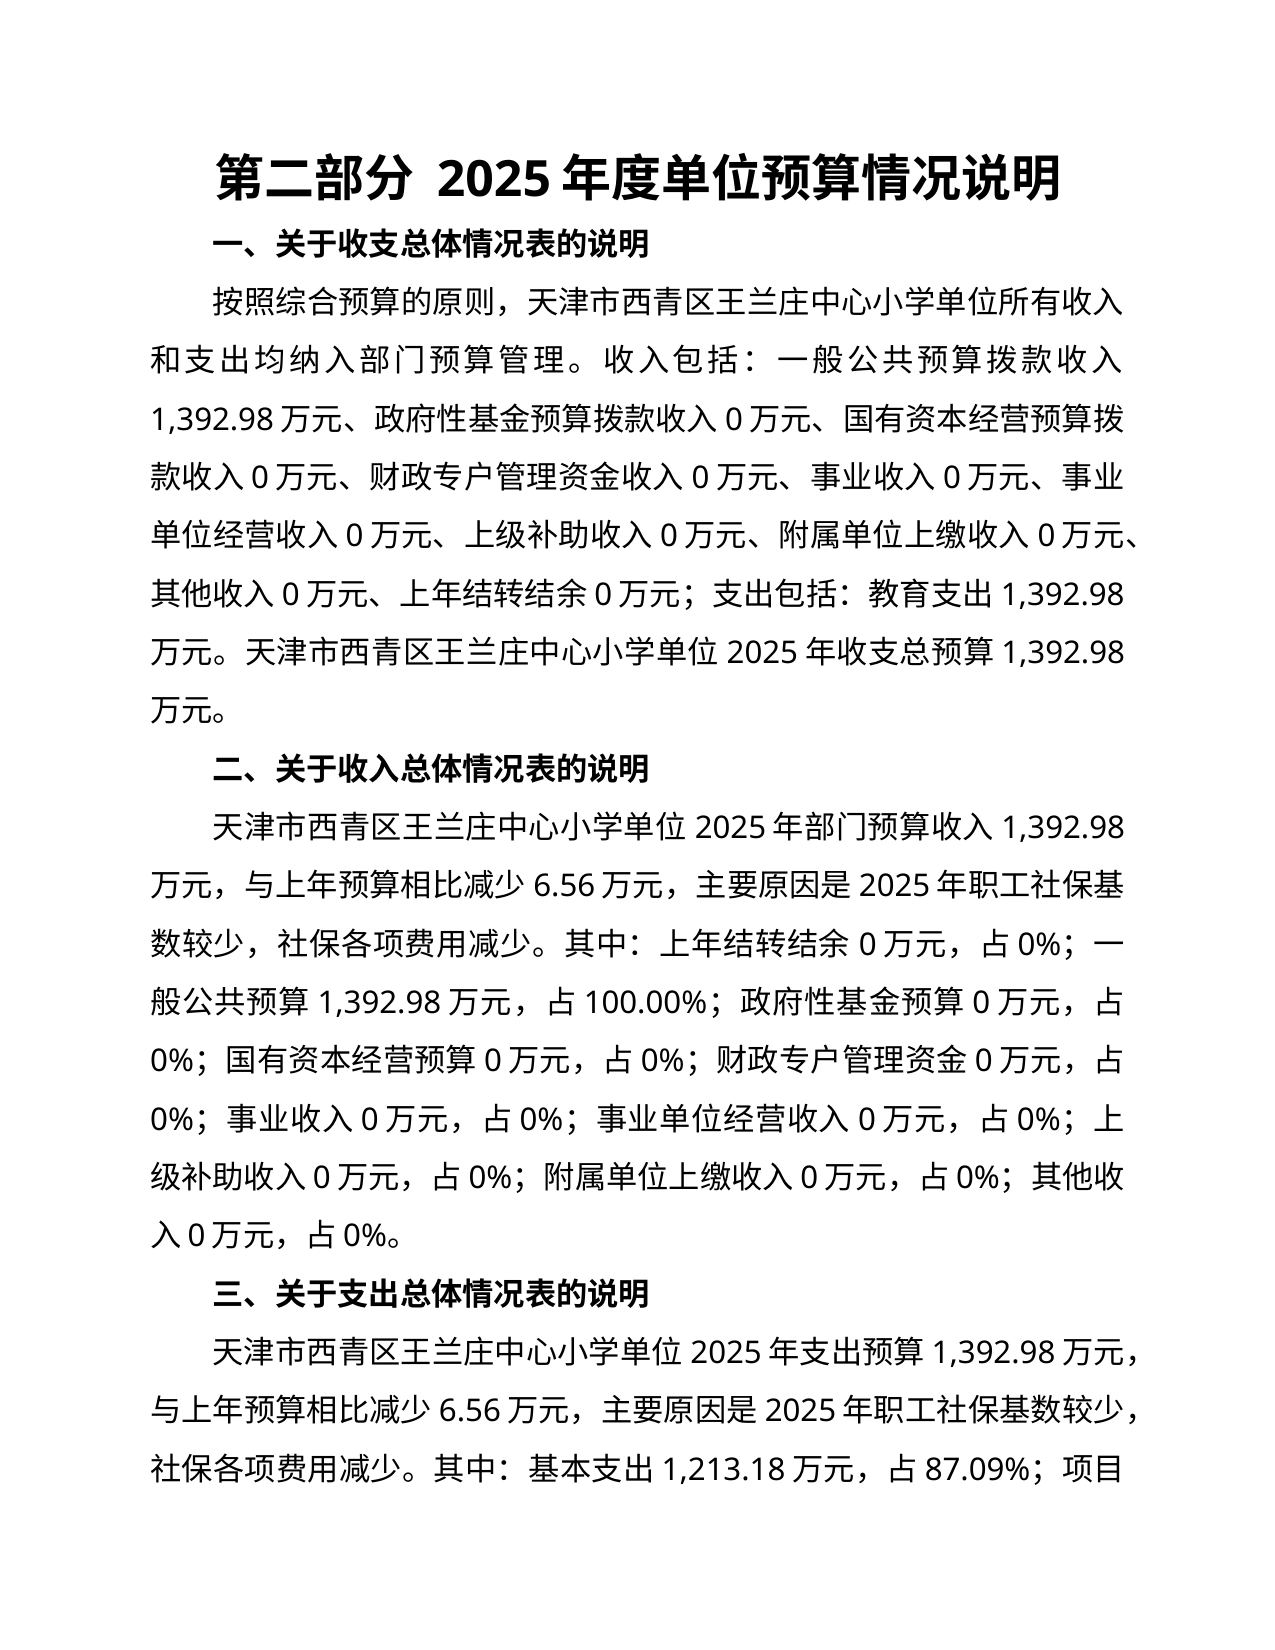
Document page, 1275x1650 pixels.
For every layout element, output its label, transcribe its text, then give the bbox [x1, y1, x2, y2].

text 二、关于收入总体情况表的说明 [150, 733, 1125, 792]
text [150, 1317, 1125, 1492]
text 三、关于支出总体情况表的说明 [150, 1258, 1125, 1317]
text 第二部分 2025年度单位预算情况说明 [150, 150, 1125, 208]
text 天津市西青区王兰庄中心小学单位2025年部门预算收入1,392.98万元，与上年预算相比减少6.56万元，主要原因是2025年职工社保基数较少，社保各项费用减少。其中：上年结转结余0万元，占0%；一般公共预算1,392.98万元，占100.00%；政府性基金预算0万元，占0%；国有资本经营预算0万元，占0%；财政专户管理资金0万元，占0%；事业收入0万元，占0%；事业单位经营收入0万元，占0%；上级补助收入0万元，占0%；附属单位上缴收入0万元，占0%；其他收入0万元，占0%。 [150, 792, 1125, 1258]
text 一、关于收支总体情况表的说明 [150, 208, 1125, 267]
text 按照综合预算的原则，天津市西青区王兰庄中心小学单位所有收入和支出均纳入部门预算管理。收入包括：一般公共预算拨款收入1,392.98万元、政府性基金预算拨款收入0万元、国有资本经营预算拨款收入0万元、财政专户管理资金收入0万元、事业收入0万元、事业单位经营收入0万元、上级补助收入0万元、附属单位上缴收入0万元、其他收入0万元、上年结转结余0万元；支出包括：教育支出1,392.98万元。天津市西青区王兰庄中心小学单位2025年收支总预算1,392.98万元。 [150, 267, 1125, 733]
